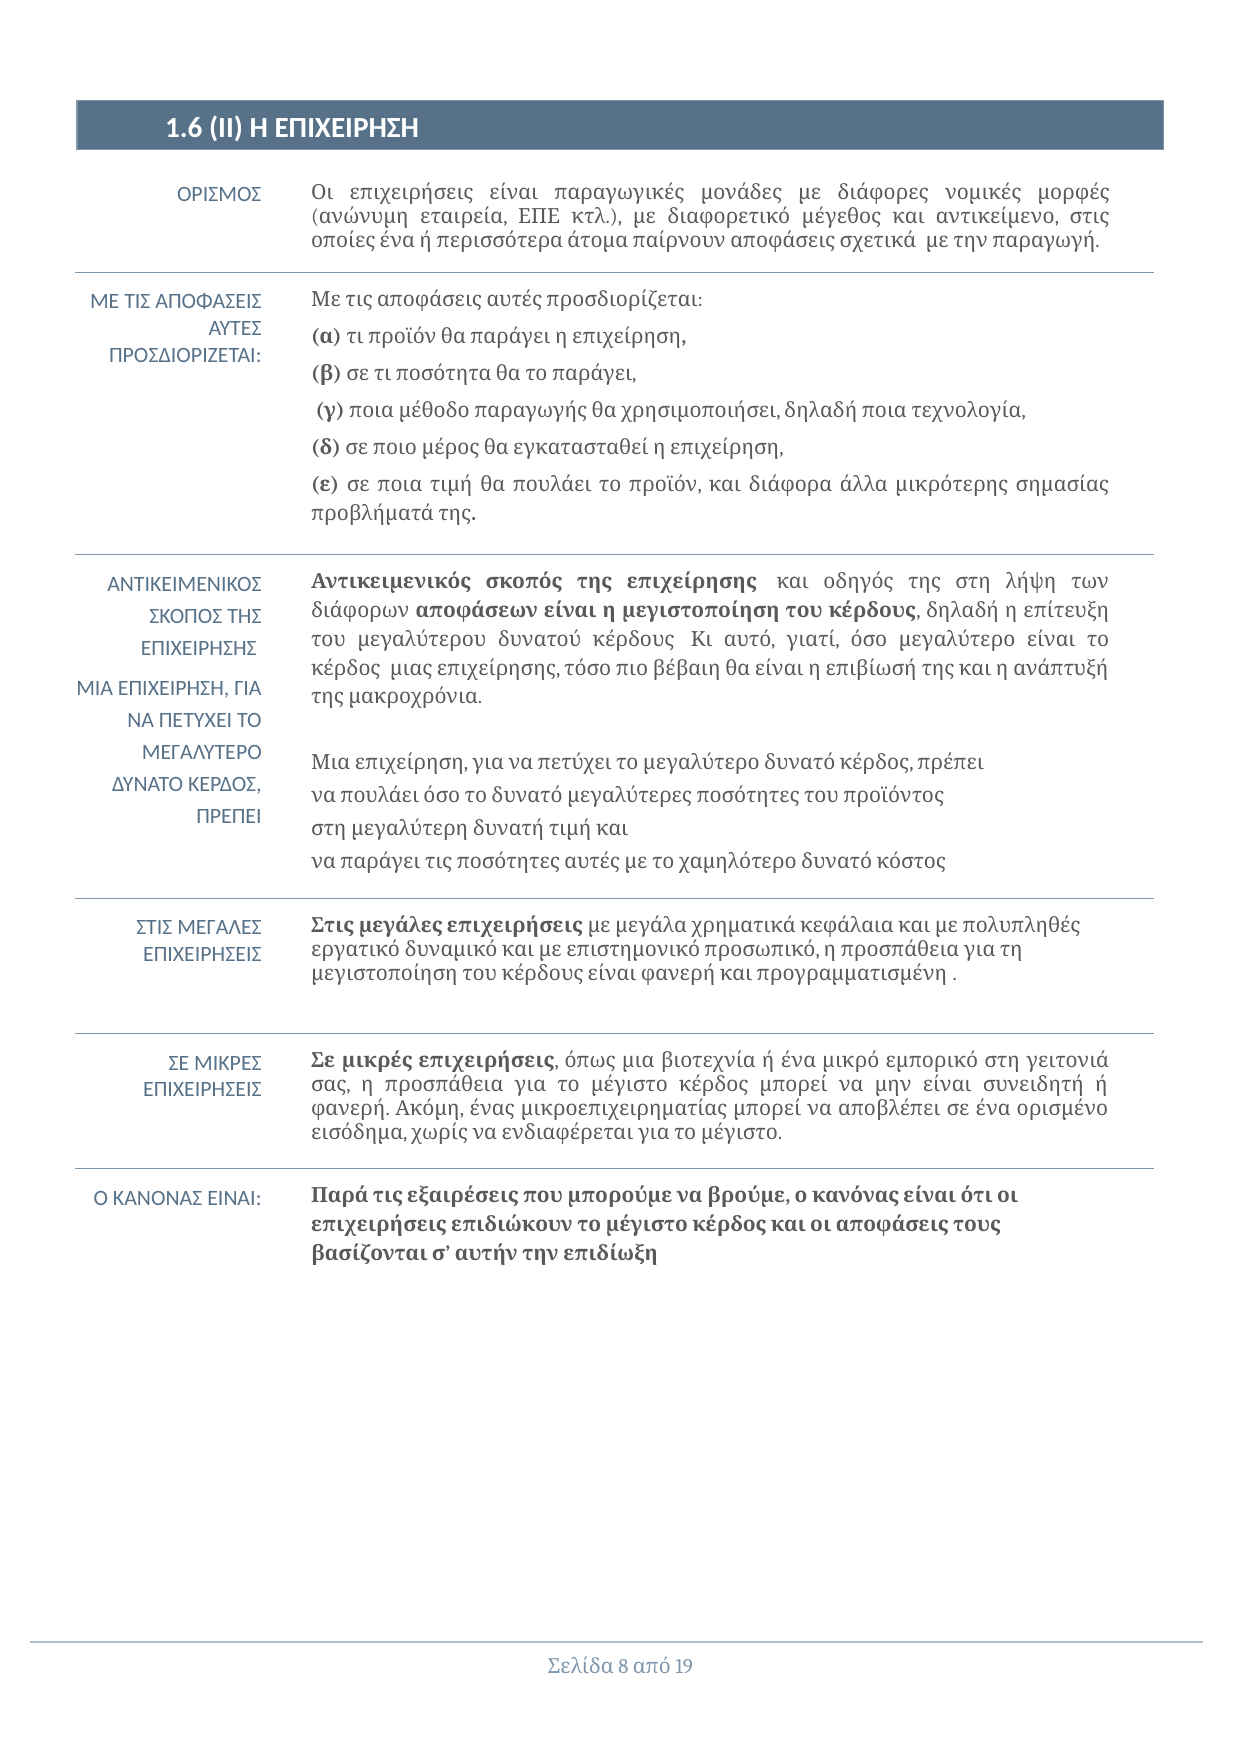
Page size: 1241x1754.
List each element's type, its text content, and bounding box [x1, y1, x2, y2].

table_cell Στις μεγάλες επιχειρήσεις με μεγάλα χρηματικά κεφάλαια και με πολυπληθές εργατικό δυναμικό και με επιστημονικό προσωπικό, η προσπάθεια για τη μεγιστοποίηση του κέρδους είναι φανερή και προγραμματισμένη . [311, 899, 1154, 1033]
table_cell Αντικειμενικός σκοπός της επιχείρησης Μια επιχείρηση, για να πετύχει το μεγαλύτερο δυνατό κέρδος, πρέπει [75, 555, 311, 897]
table_header Οι επιχειρήσεις είναι παραγωγικές μονάδες με διάφορες νομικές μορφές (ανώνυμη εταιρεία, ΕΠΕ κτλ.), με διαφορετικό μέγεθος και αντικείμενο, στις οποίες ένα ή περισσότερα άτομα παίρνουν αποφάσεις σχετικά με την παραγωγή. [311, 166, 1154, 272]
table_cell ο κανόνας είναι: [75, 1169, 311, 1293]
text 1.6 (ii) Η Επιχείρηση [78, 101, 1163, 149]
table_cell Σε μικρές επιχειρήσεις [75, 1034, 311, 1168]
table_cell Στις μεγάλες επιχειρήσεις [75, 899, 311, 1033]
table_cell Με τις αποφάσεις αυτές προσδιορίζεται: [75, 273, 311, 554]
table_cell Σε μικρές επιχειρήσεις, όπως μια βιοτεχνία ή ένα μικρό εμπορικό στη γειτονιά σας, η προσπάθεια για το μέγιστο κέρδος μπορεί να μην είναι συνειδητή ή φανερή. Ακόμη, ένας μικροεπιχειρηματίας μπορεί να αποβλέπει σε ένα ορισμένο εισόδημα, χωρίς να ενδιαφέρεται για το μέγιστο. [311, 1034, 1154, 1168]
table_header ορισμοσ [75, 166, 311, 272]
table_cell Με τις αποφάσεις αυτές προσδιορίζεται: (α) τι προϊόν θα παράγει η επιχείρηση, (β) σε τι ποσότητα θα το παράγει, (γ) ποια μέθοδο παραγωγής θα χρησιμοποιήσει, δηλαδή ποια τεχνολογία, (δ) σε ποιο μέρος θα εγκατασταθεί η επιχείρηση, (ε) σε ποια τιμή θα πουλάει το προϊόν, και διάφορα άλλα μικρότερης σημασίας προβλήματά της. [311, 273, 1154, 554]
table_cell Παρά τις εξαιρέσεις που μπορούμε να βρούμε, ο κανόνας είναι ότι οι επιχειρήσεις επιδιώκουν το μέγιστο κέρδος και οι αποφάσεις τους βασίζονται σ’ αυτήν την επιδίωξη [311, 1169, 1154, 1293]
table_cell Αντικειμενικός σκοπός της επιχείρησης και οδηγός της στη λήψη των διάφορων αποφάσεων είναι η μεγιστοποίηση του κέρδους, δηλαδή η επίτευξη του μεγαλύτερου δυνατού κέρδους Κι αυτό, γιατί, όσο μεγαλύτερο είναι το κέρδος μιας επιχείρησης, τόσο πιο βέβαιη θα είναι η επιβίωσή της και η ανάπτυξή της μακροχρόνια. Μια επιχείρηση, για να πετύχει το μεγαλύτερο δυνατό κέρδος, πρέπει να πουλάει όσο το δυνατό μεγαλύτερες ποσότητες του προϊόντος στη μεγαλύτερη δυνατή τιμή και να παράγει τις ποσότητες αυτές με το χαμηλότερο δυνατό κόστος [311, 555, 1154, 897]
